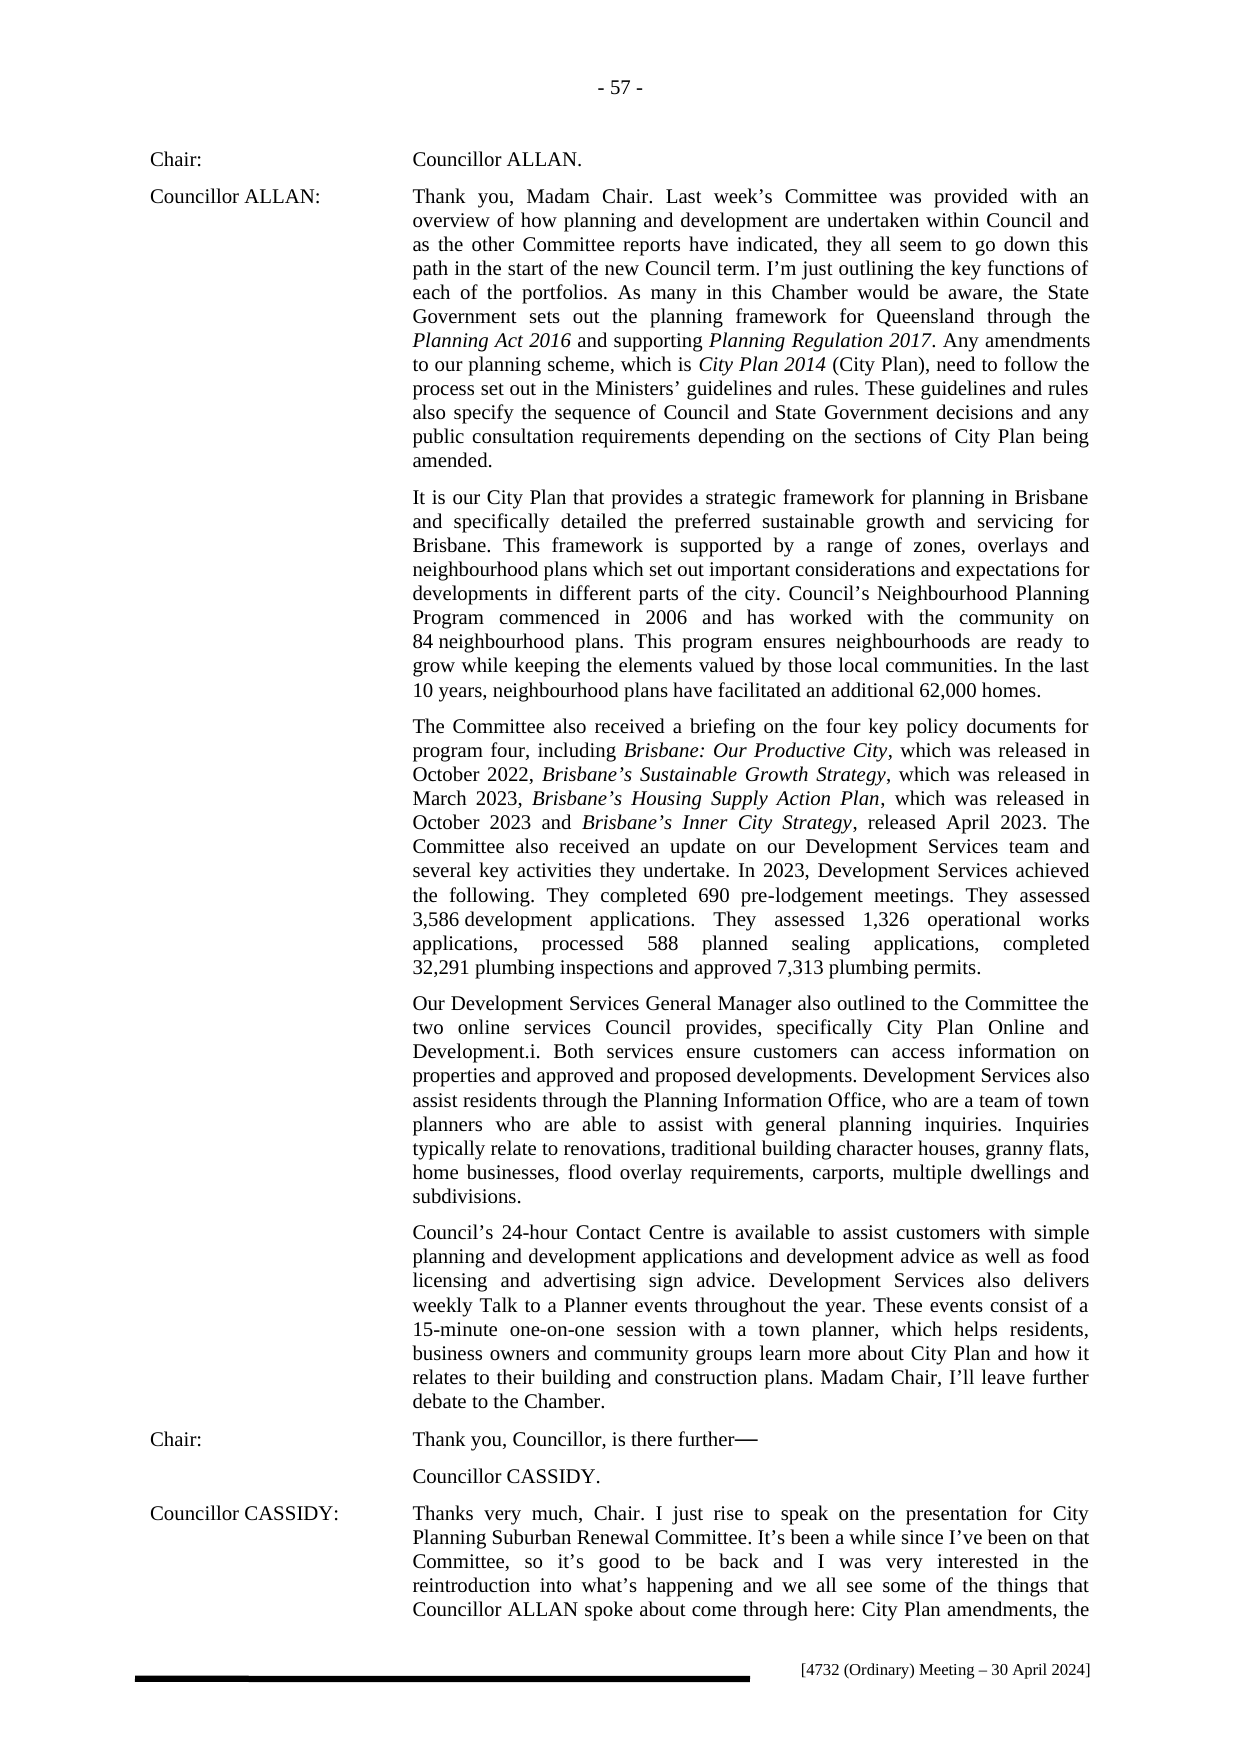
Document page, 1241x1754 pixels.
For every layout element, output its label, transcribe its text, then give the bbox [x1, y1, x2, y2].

text Our Development Services General Manager also outlined to the Committee the two online services Council provides, specifically City Plan Online and Development.i. Both services ensure customers can access information on properties and approved and proposed developments. Development Services also assist residents through the Planning Information Office, who are a team of town planners who are able to assist with general planning inquiries. Inquiries typically relate to renovations, traditional building character houses, granny flats, home businesses, flood overlay requirements, carports, multiple dwellings and subdivisions. [412, 991, 1090, 1208]
text Chair: Thank you, Councillor, is there further— [150, 1425, 1090, 1452]
text Council’s 24-hour Contact Centre is available to assist customers with simple planning and development applications and development advice as well as food licensing and advertising sign advice. Development Services also delivers weekly Talk to a Planner events throughout the year. These events consist of a 15-minute one-on-one session with a town planner, which helps residents, business owners and community groups learn more about City Plan and how it relates to their building and construction plans. Madam Chair, I’ll leave further debate to the Chamber. [412, 1220, 1090, 1413]
text Councillor CASSIDY. [412, 1464, 1090, 1488]
text The Committee also received a briefing on the four key policy documents for program four, including Brisbane: Our Productive City, which was released in October 2022, Brisbane’s Sustainable Growth Strategy, which was released in March 2023, Brisbane’s Housing Supply Action Plan, which was released in October 2023 and Brisbane’s Inner City Strategy, released April 2023. The Committee also received an update on our Development Services team and several key activities they undertake. In 2023, Development Services achieved the following. They completed 690 pre-lodgement meetings. They assessed 3,586 development applications. They assessed 1,326 operational works applications, processed 588 planned sealing applications, completed 32,291 plumbing inspections and approved 7,313 plumbing permits. [412, 714, 1090, 979]
text Chair: Councillor ALLAN. [150, 147, 1090, 171]
text It is our City Plan that provides a strategic framework for planning in Brisbane and specifically detailed the preferred sustainable growth and servicing for Brisbane. This framework is supported by a range of zones, overlays and neighbourhood plans which set out important considerations and expectations for developments in different parts of the city. Council’s Neighbourhood Planning Program commenced in 2006 and has worked with the community on 84 neighbourhood plans. This program ensures neighbourhoods are ready to grow while keeping the elements valued by those local communities. In the last 10 years, neighbourhood plans have facilitated an additional 62,000 homes. [412, 485, 1090, 702]
text Councillor ALLAN: Thank you, Madam Chair. Last week’s Committee was provided with an overview of how planning and development are undertaken within Council and as the other Committee reports have indicated, they all seem to go down this path in the start of the new Council term. I’m just outlining the key functions of each of the portfolios. As many in this Chamber would be aware, the State Government sets out the planning framework for Queensland through the Planning Act 2016 and supporting Planning Regulation 2017. Any amendments to our planning scheme, which is City Plan 2014 (City Plan), need to follow the process set out in the Ministers’ guidelines and rules. These guidelines and rules also specify the sequence of Council and State Government decisions and any public consultation requirements depending on the sections of City Plan being amended. [150, 184, 1090, 472]
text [150, 1501, 1090, 1621]
